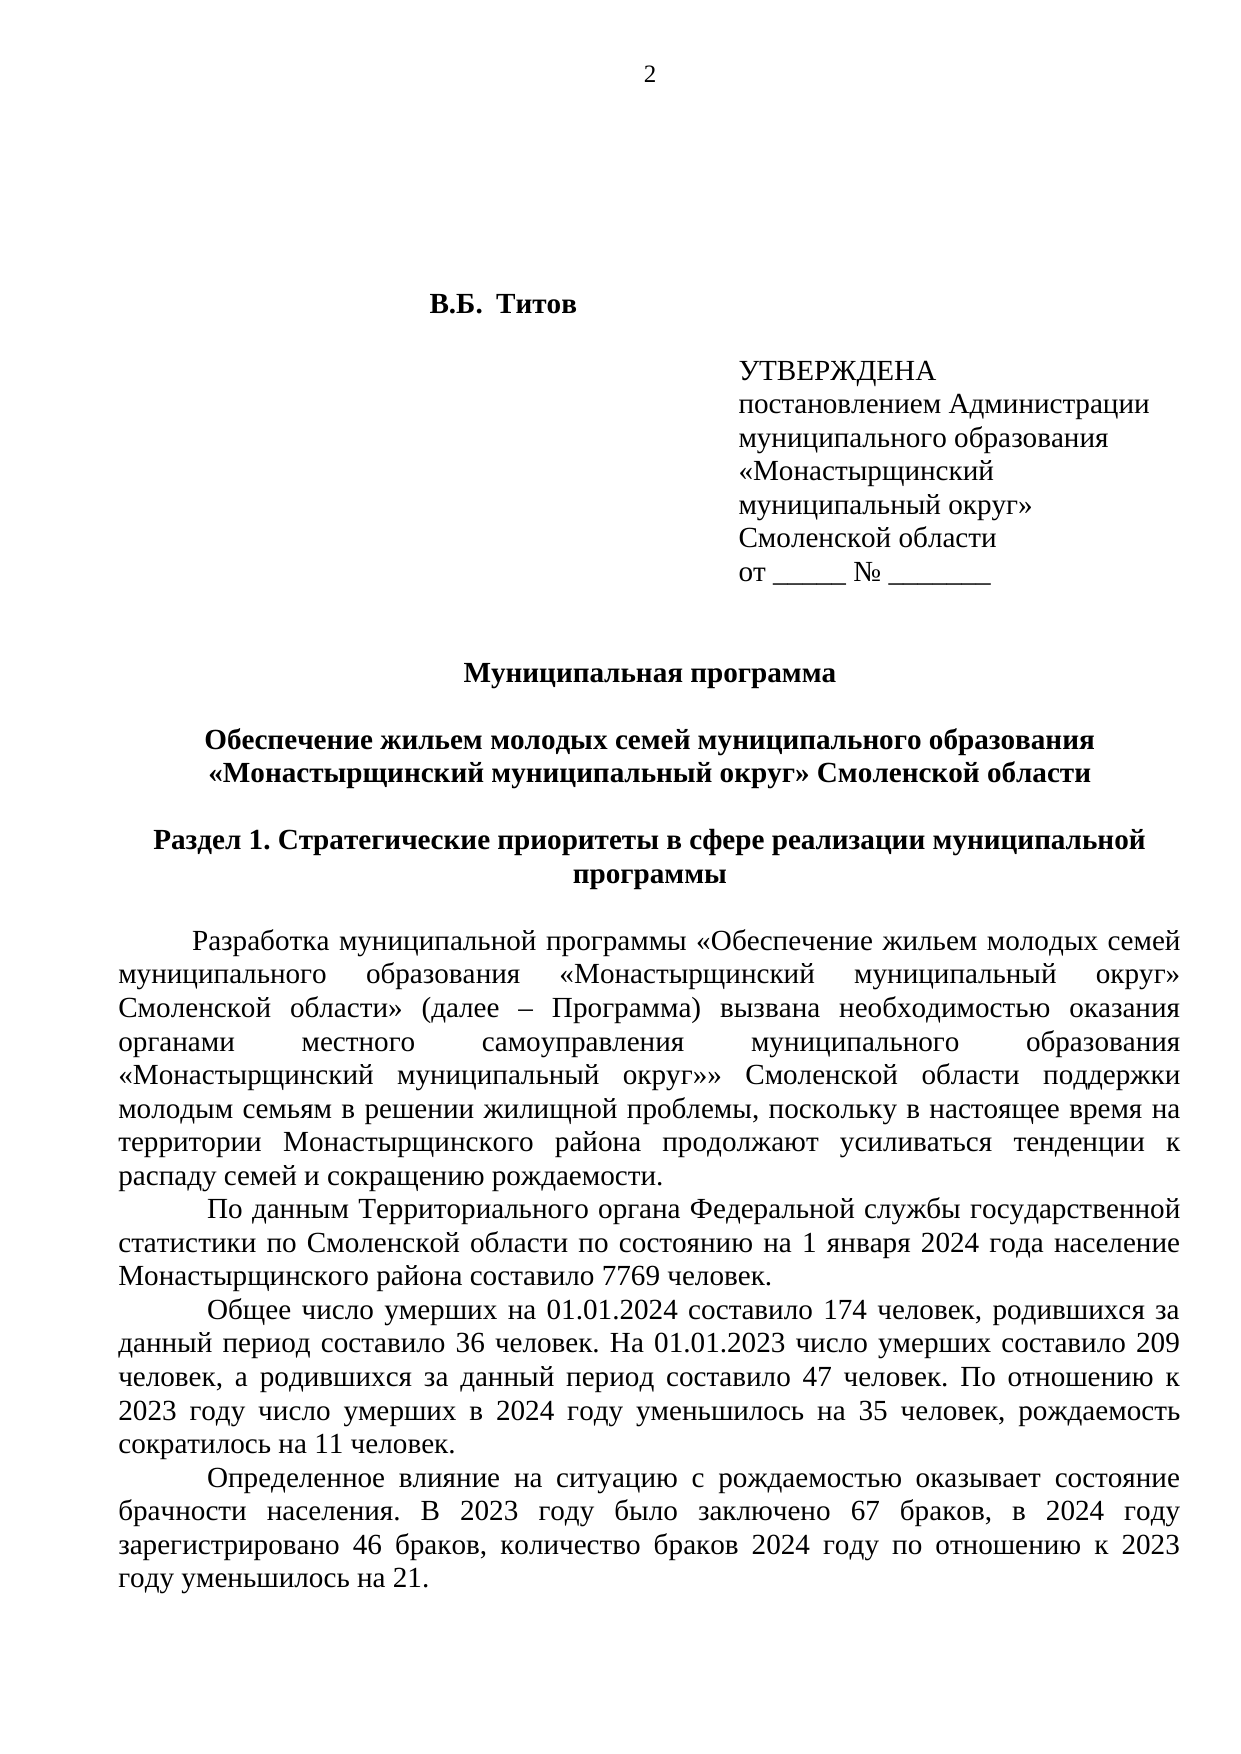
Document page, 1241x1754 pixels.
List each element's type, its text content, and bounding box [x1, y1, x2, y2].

text УТВЕРЖДЕНА [738, 353, 1181, 386]
text Обеспечение жильем молодых семей муниципального образования «Монастырщинский муниципальный округ» Смоленской области [118, 722, 1181, 789]
text Муниципальная программа [118, 655, 1181, 688]
text По данным Территориального органа Федеральной службы государственной статистики по Смоленской области по состоянию на 1 января 2024 года население Монастырщинского района составило 7769 человек. [118, 1191, 1181, 1292]
text Определенное влияние на ситуацию с рождаемостью оказывает состояние брачности населения. В 2023 году было заключено 67 браков, в 2024 году зарегистрировано 46 браков, количество браков 2024 году по отношению к 2023 году уменьшилось на 21. [118, 1460, 1181, 1594]
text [118, 118, 591, 353]
text Общее число умерших на 01.01.2024 составило 174 человек, родившихся за данный период составило 36 человек. На 01.01.2023 число умерших составило 209 человек, а родившихся за данный период составило 47 человек. По отношению к 2023 году число умерших в 2024 году уменьшилось на 35 человек, рождаемость сократилось на 11 человек. [118, 1292, 1181, 1460]
text постановлением Администрации [738, 386, 1181, 420]
text Разработка муниципальной программы «Обеспечение жильем молодых семей муниципального образования «Монастырщинский муниципальный округ» Смоленской области» (далее – Программа) вызвана необходимостью оказания органами местного самоуправления муниципального образования «Монастырщинский муниципальный округ»» Смоленской области поддержки молодым семьям в решении жилищной проблемы, поскольку в настоящее время на территории Монастырщинского района продолжают усиливаться тенденции к распаду семей и сокращению рождаемости. [118, 923, 1181, 1191]
text Раздел 1. Стратегические приоритеты в сфере реализации муниципальной программы [118, 822, 1181, 889]
text муниципального образования «Монастырщинский муниципальный округ» Смоленской области [738, 420, 1181, 554]
text от _____ № _______ [738, 554, 1181, 588]
